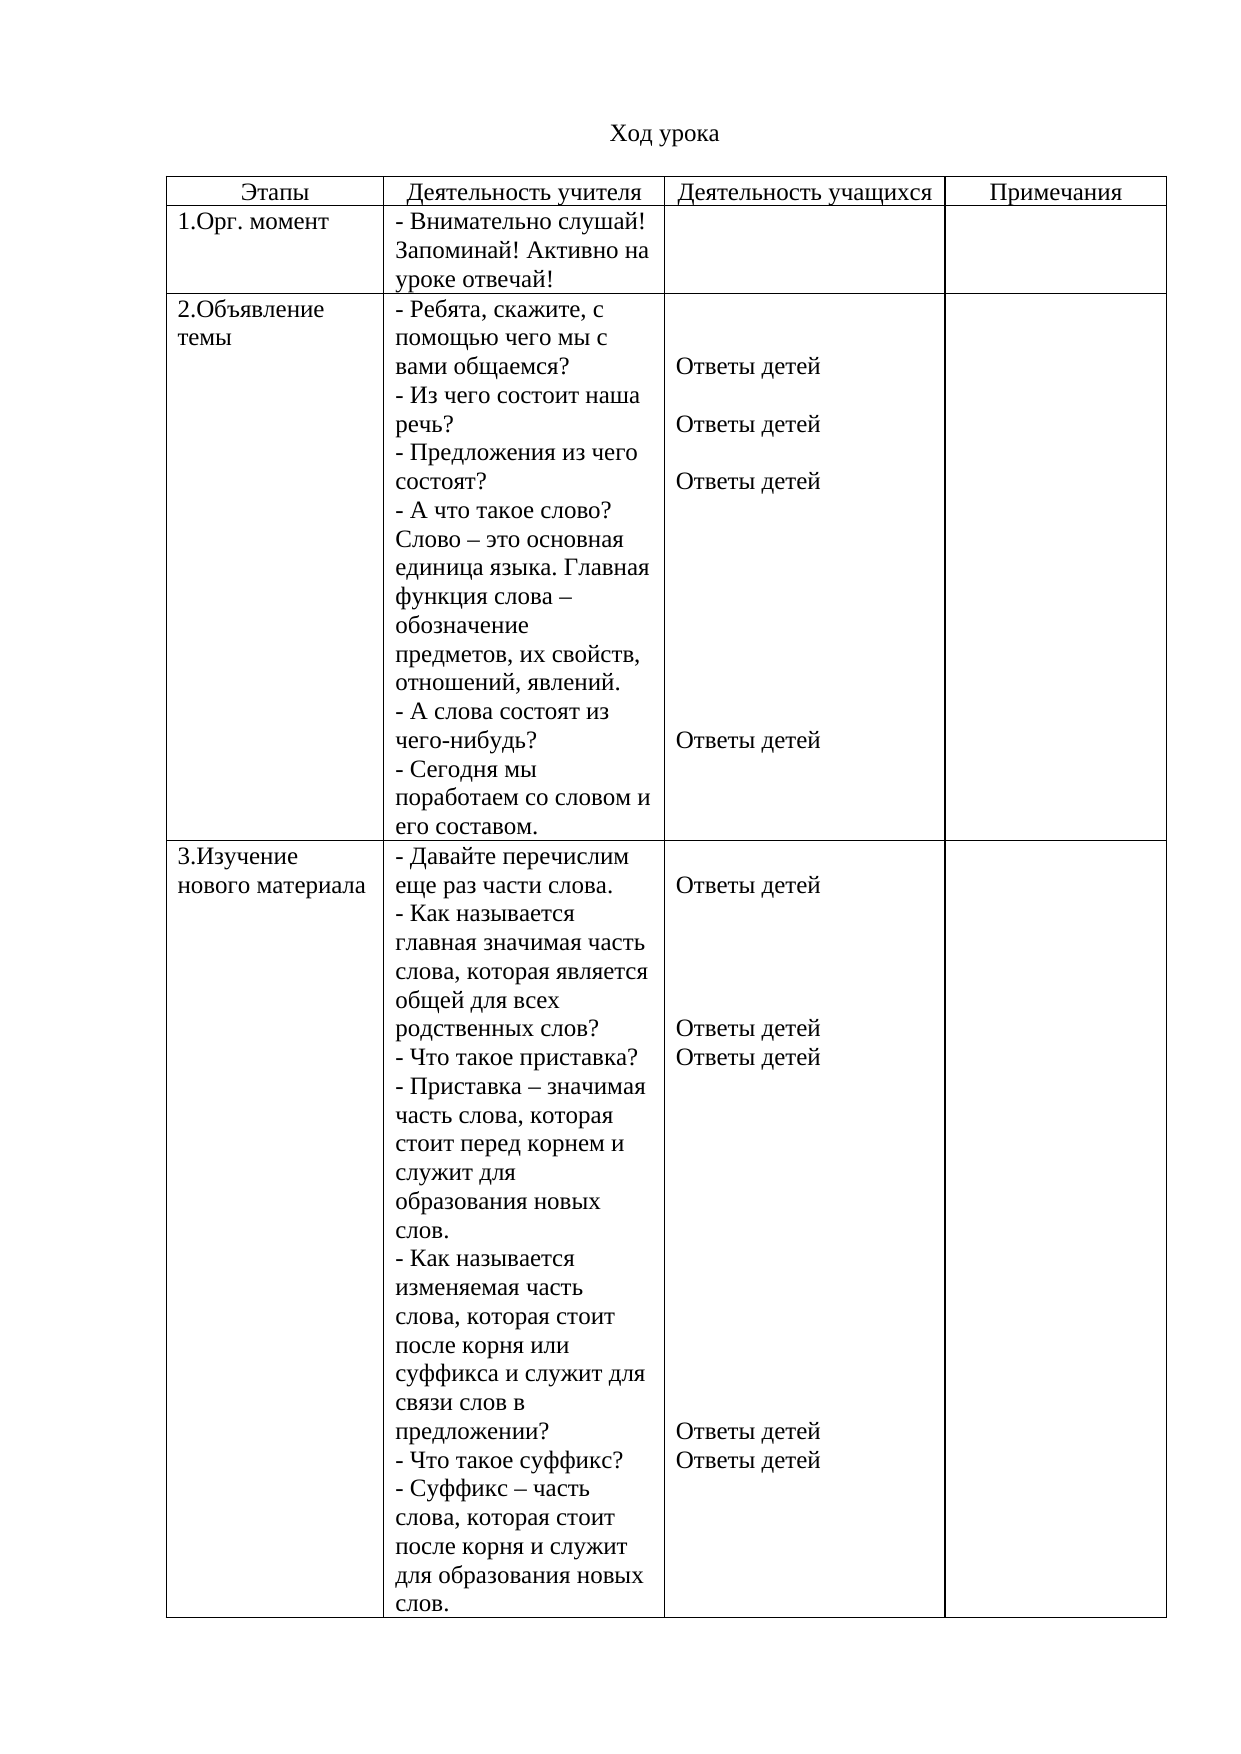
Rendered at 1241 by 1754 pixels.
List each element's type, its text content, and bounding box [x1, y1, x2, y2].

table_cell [665, 841, 944, 1617]
table_cell [665, 206, 944, 293]
table_cell [946, 294, 1166, 840]
table_header Этапы [167, 177, 383, 205]
table_header Деятельность учителя [384, 177, 664, 205]
table_cell 1.Орг. момент [167, 206, 383, 293]
table_header Деятельность учащихся [665, 177, 944, 205]
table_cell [946, 841, 1166, 1617]
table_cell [384, 841, 664, 1617]
table_header Примечания [946, 177, 1166, 205]
table_cell 2.Объявление темы [167, 294, 383, 840]
table_cell [946, 206, 1166, 293]
table_cell Ответы детей Ответы детей Ответы детей Ответы детей [665, 294, 944, 840]
table_cell - Внимательно слушай! Запоминай! Активно на уроке отвечай! [384, 206, 664, 293]
text Ход урока [177, 118, 1152, 147]
table_cell - Ребята, скажите, с помощью чего мы с вами общаемся? - Из чего состоит наша речь? - Предложения из чего состоят? - А что такое слово? Слово – это основная единица языка. Главная функция слова – обозначение предметов, их свойств, отношений, явлений. - А слова состоят из чего-нибудь? - Сегодня мы поработаем со словом и его составом. [384, 294, 664, 840]
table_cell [167, 841, 383, 1617]
